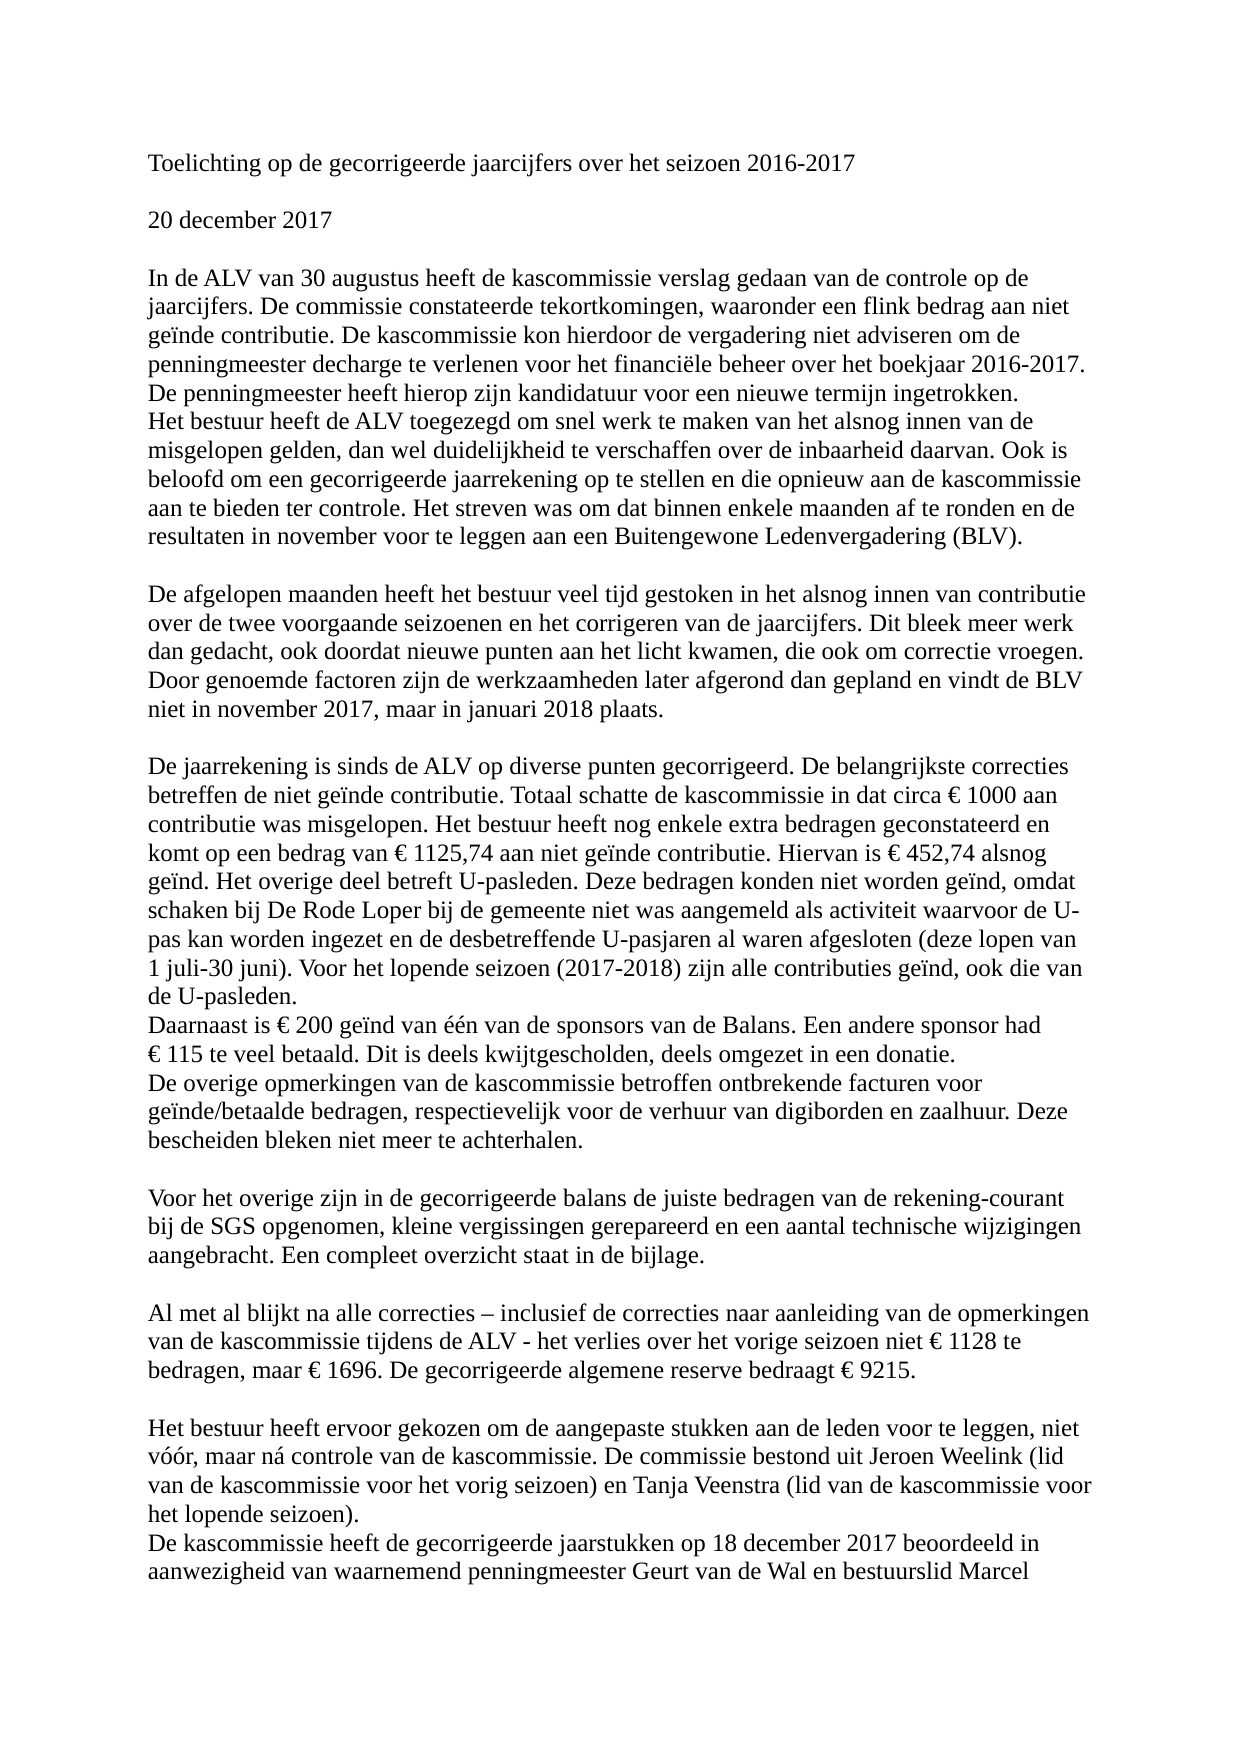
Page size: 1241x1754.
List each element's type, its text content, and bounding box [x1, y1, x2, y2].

text Al met al blijkt na alle correcties – inclusief de correcties naar aanleiding van de opmerkingen van de kascommissie tijdens de ALV - het verlies over het vorige seizoen niet € 1128 te bedragen, maar € 1696. De gecorrigeerde algemene reserve bedraagt € 9215. [148, 1298, 1093, 1384]
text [148, 1528, 1093, 1585]
text Het bestuur heeft de ALV toegezegd om snel werk te maken van het alsnog innen van de misgelopen gelden, dan wel duidelijkheid te verschaffen over de inbaarheid daarvan. Ook is beloofd om een gecorrigeerde jaarrekening op te stellen en die opnieuw aan de kascommissie aan te bieden ter controle. Het streven was om dat binnen enkele maanden af te ronden en de resultaten in november voor te leggen aan een Buitengewone Ledenvergadering (BLV). [148, 406, 1093, 550]
text De jaarrekening is sinds de ALV op diverse punten gecorrigeerd. De belangrijkste correcties betreffen de niet geïnde contributie. Totaal schatte de kascommissie in dat circa € 1000 aan contributie was misgelopen. Het bestuur heeft nog enkele extra bedragen geconstateerd en komt op een bedrag van € 1125,74 aan niet geïnde contributie. Hiervan is € 452,74 alsnog geïnd. Het overige deel betreft U-pasleden. Deze bedragen konden niet worden geïnd, omdat schaken bij De Rode Loper bij de gemeente niet was aangemeld als activiteit waarvoor de U-pas kan worden ingezet en de desbetreffende U-pasjaren al waren afgesloten (deze lopen van 1 juli-30 juni). Voor het lopende seizoen (2017-2018) zijn alle contributies geïnd, ook die van de U-pasleden. [148, 751, 1093, 1010]
text In de ALV van 30 augustus heeft de kascommissie verslag gedaan van de controle op de jaarcijfers. De commissie constateerde tekortkomingen, waaronder een flink bedrag aan niet geïnde contributie. De kascommissie kon hierdoor de vergadering niet adviseren om de penningmeester decharge te verlenen voor het financiële beheer over het boekjaar 2016-2017. De penningmeester heeft hierop zijn kandidatuur voor een nieuwe termijn ingetrokken. [148, 263, 1093, 406]
text Daarnaast is € 200 geïnd van één van de sponsors van de Balans. Een andere sponsor had € 115 te veel betaald. Dit is deels kwijtgescholden, deels omgezet in een donatie. [148, 1010, 1093, 1068]
text Het bestuur heeft ervoor gekozen om de aangepaste stukken aan de leden voor te leggen, niet vóór, maar ná controle van de kascommissie. De commissie bestond uit Jeroen Weelink (lid van de kascommissie voor het vorig seizoen) en Tanja Veenstra (lid van de kascommissie voor het lopende seizoen). [148, 1413, 1093, 1528]
text 20 december 2017 [148, 205, 1093, 234]
text De afgelopen maanden heeft het bestuur veel tijd gestoken in het alsnog innen van contributie over de twee voorgaande seizoenen en het corrigeren van de jaarcijfers. Dit bleek meer werk dan gedacht, ook doordat nieuwe punten aan het licht kwamen, die ook om correctie vroegen. Door genoemde factoren zijn de werkzaamheden later afgerond dan gepland en vindt de BLV niet in november 2017, maar in januari 2018 plaats. [148, 579, 1093, 723]
text De overige opmerkingen van de kascommissie betroffen ontbrekende facturen voor geïnde/betaalde bedragen, respectievelijk voor de verhuur van digiborden en zaalhuur. Deze bescheiden bleken niet meer te achterhalen. [148, 1068, 1093, 1154]
text Toelichting op de gecorrigeerde jaarcijfers over het seizoen 2016-2017 [148, 148, 1093, 176]
text Voor het overige zijn in de gecorrigeerde balans de juiste bedragen van de rekening-courant bij de SGS opgenomen, kleine vergissingen gerepareerd en een aantal technische wijzigingen aangebracht. Een compleet overzicht staat in de bijlage. [148, 1183, 1093, 1269]
